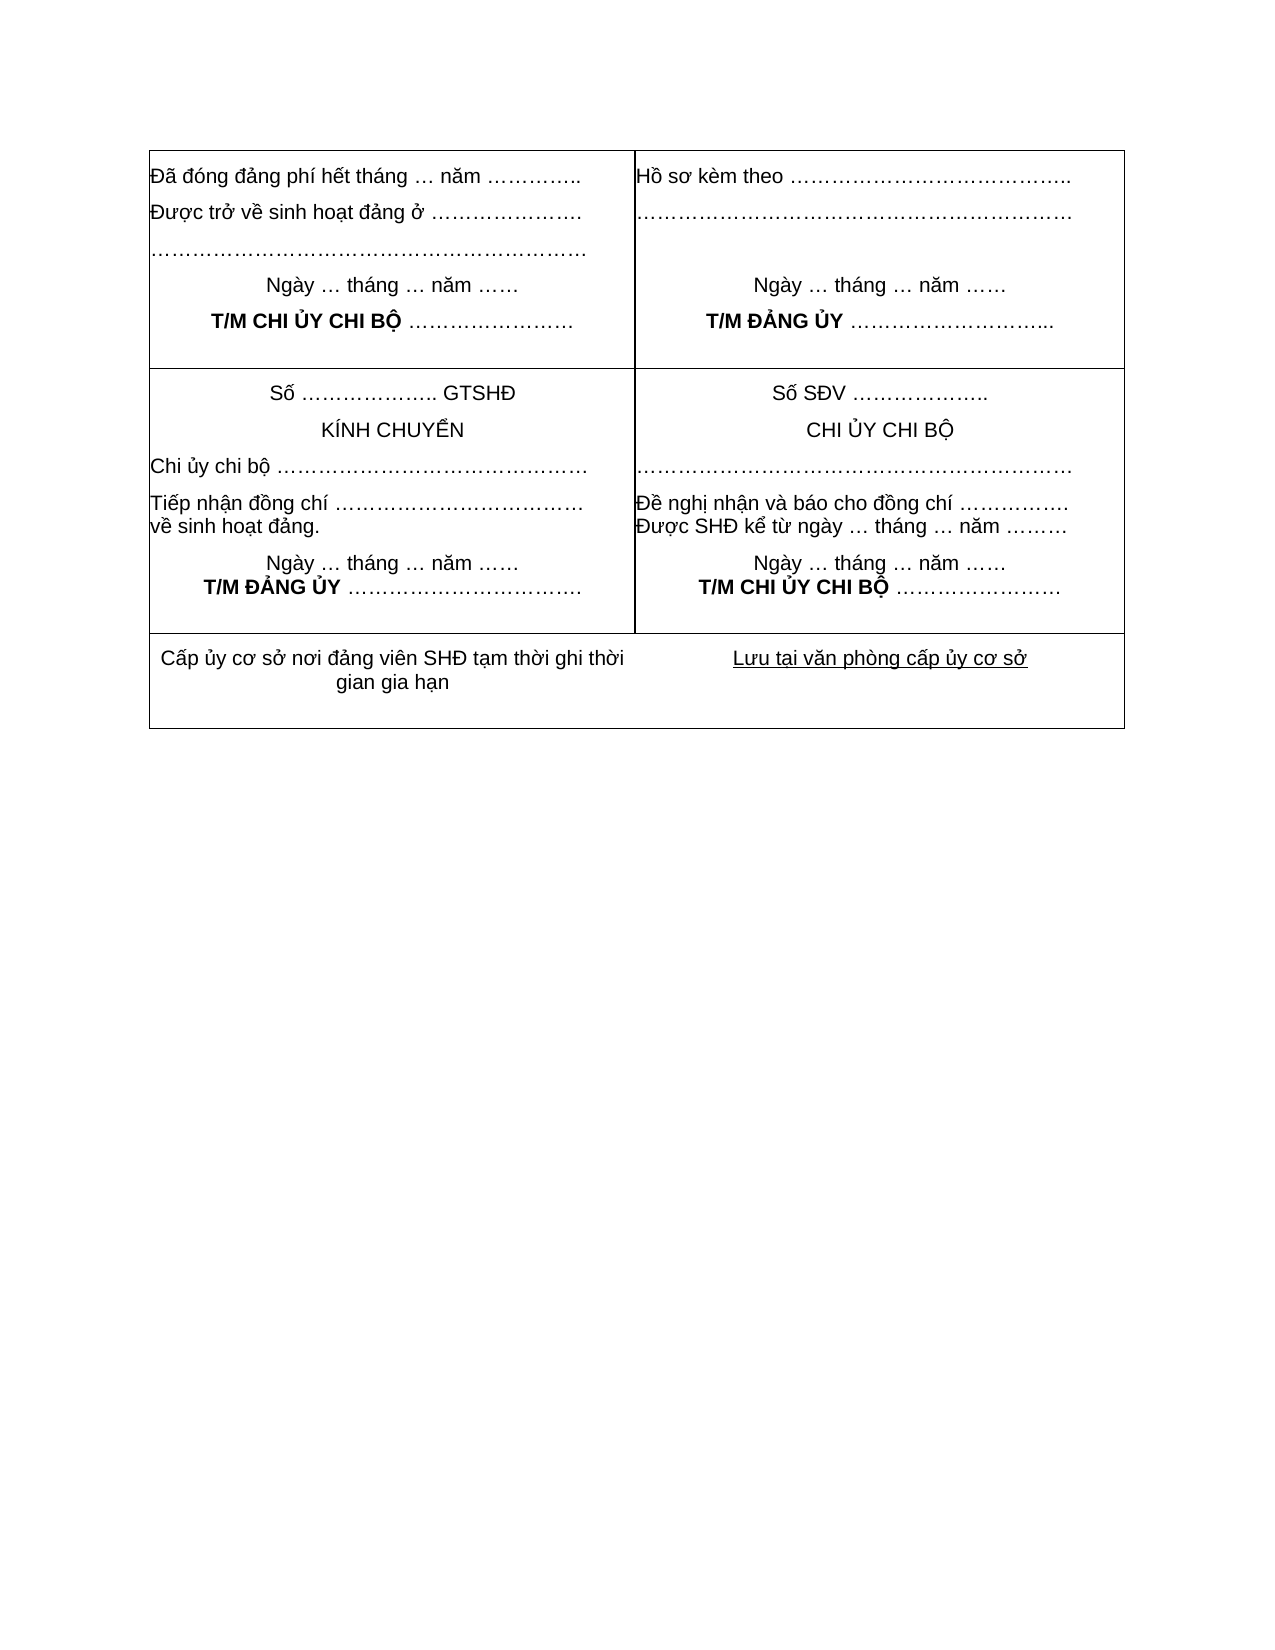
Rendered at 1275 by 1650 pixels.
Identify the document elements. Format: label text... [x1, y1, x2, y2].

table_cell Lưu tại văn phòng cấp ủy cơ sở [635, 634, 1124, 728]
table_cell Số ……………….. GTSHĐ KÍNH CHUYỂN Chi ủy chi bộ ……………………………………… Tiếp nhận đồng chí ……………………………… về sinh hoạt đảng. Ngày … tháng … năm …… T/M ĐẢNG ỦY ……………………………. [150, 369, 634, 633]
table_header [150, 151, 634, 367]
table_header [636, 151, 1124, 367]
table_cell Cấp ủy cơ sở nơi đảng viên SHĐ tạm thời ghi thời gian gia hạn [150, 634, 635, 728]
table_cell Số SĐV ……………….. CHI ỦY CHI BỘ ……………………………………………………… Đề nghị nhận và báo cho đồng chí ……………. Được SHĐ kể từ ngày … tháng … năm ……… Ngày … tháng … năm …… T/M CHI ỦY CHI BỘ …………………… [636, 369, 1124, 633]
